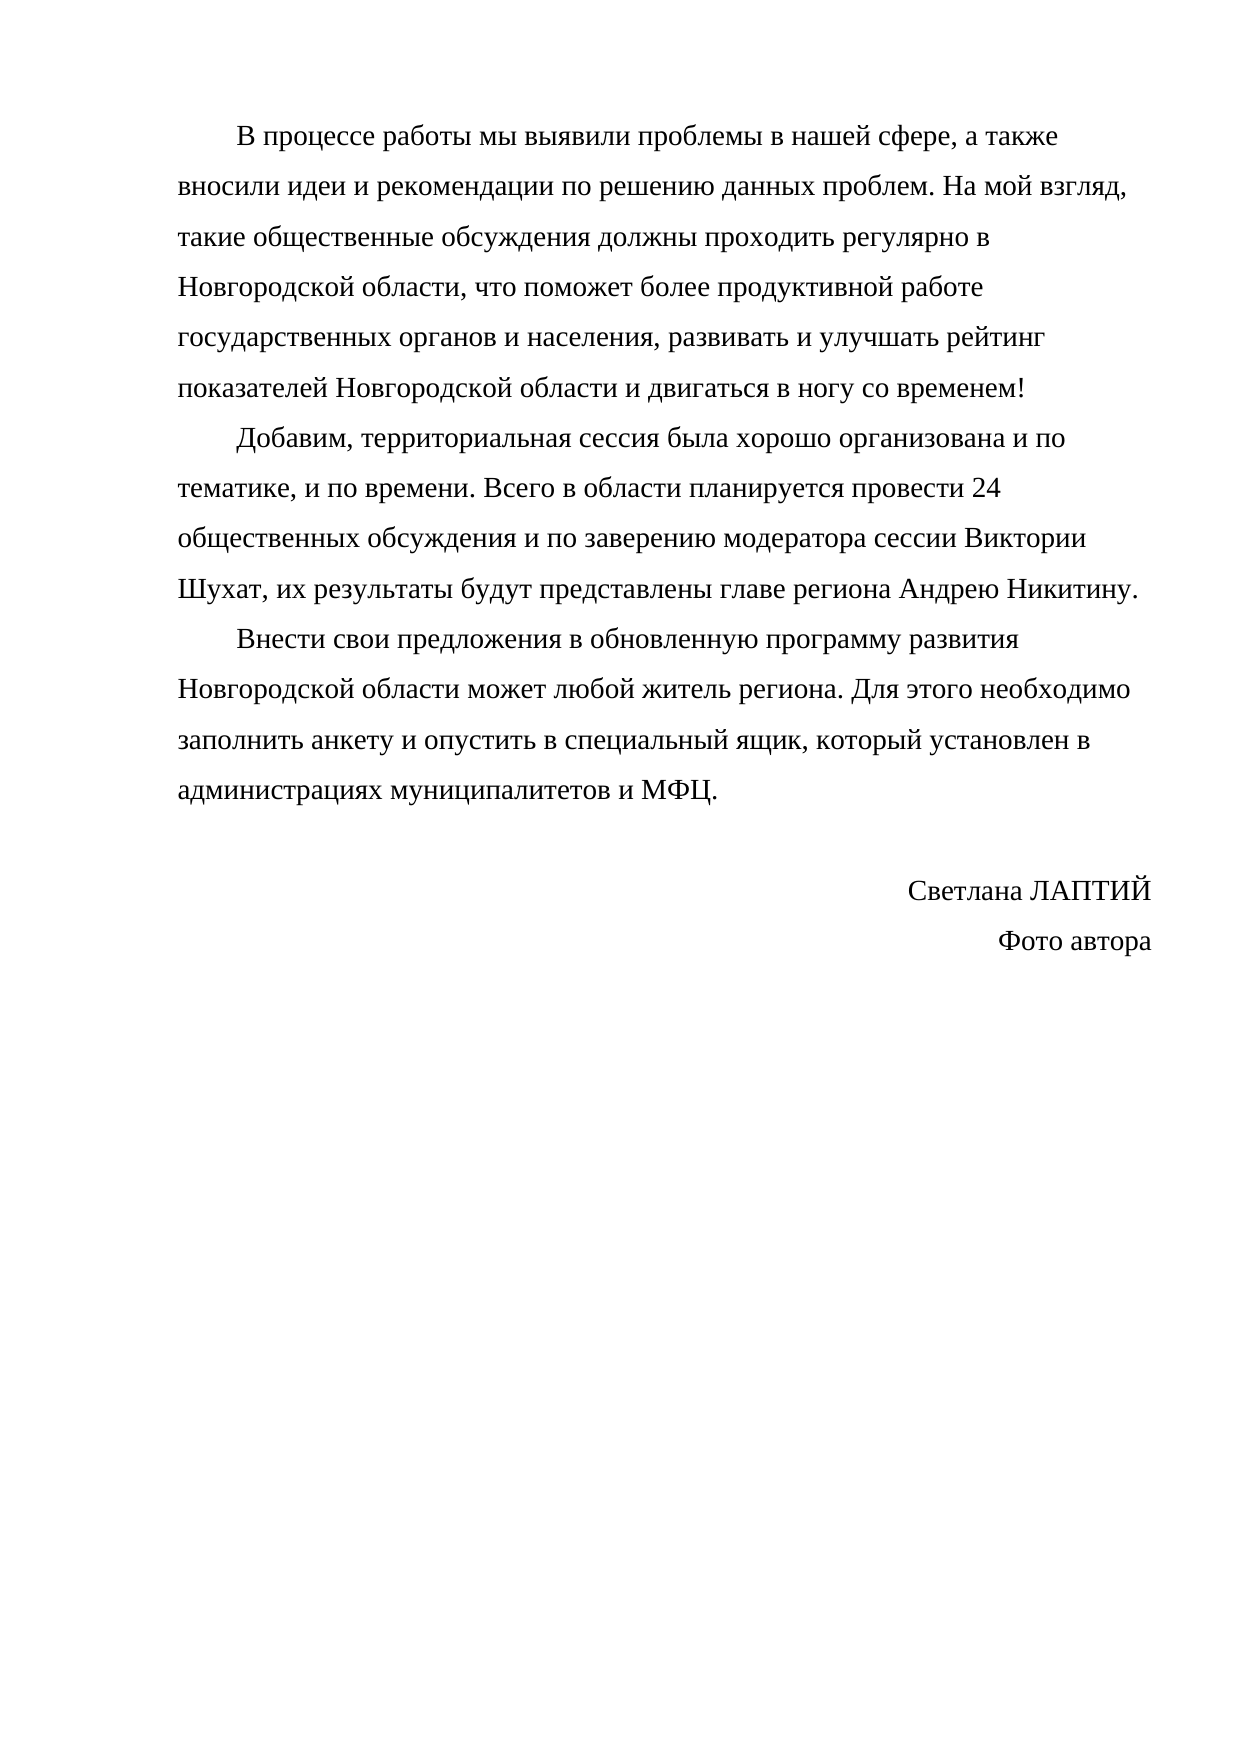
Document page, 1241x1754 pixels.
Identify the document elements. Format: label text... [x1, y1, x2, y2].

text Светлана ЛАПТИЙ [177, 873, 1152, 906]
text Фото автора [177, 923, 1152, 957]
text Внести свои предложения в обновленную программу развития Новгородской области может любой житель региона. Для этого необходимо заполнить анкету и опустить в специальный ящик, который установлен в администрациях муниципалитетов и МФЦ. [177, 621, 1152, 806]
text Добавим, территориальная сессия была хорошо организована и по тематике, и по времени. Всего в области планируется провести 24 общественных обсуждения и по заверению модератора сессии Виктории Шухат, их результаты будут представлены главе региона Андрею Никитину. [177, 420, 1152, 604]
text В процессе работы мы выявили проблемы в нашей сфере, а также вносили идеи и рекомендации по решению данных проблем. На мой взгляд, такие общественные обсуждения должны проходить регулярно в Новгородской области, что поможет более продуктивной работе государственных органов и населения, развивать и улучшать рейтинг показателей Новгородской области и двигаться в ногу со временем! [177, 118, 1152, 403]
